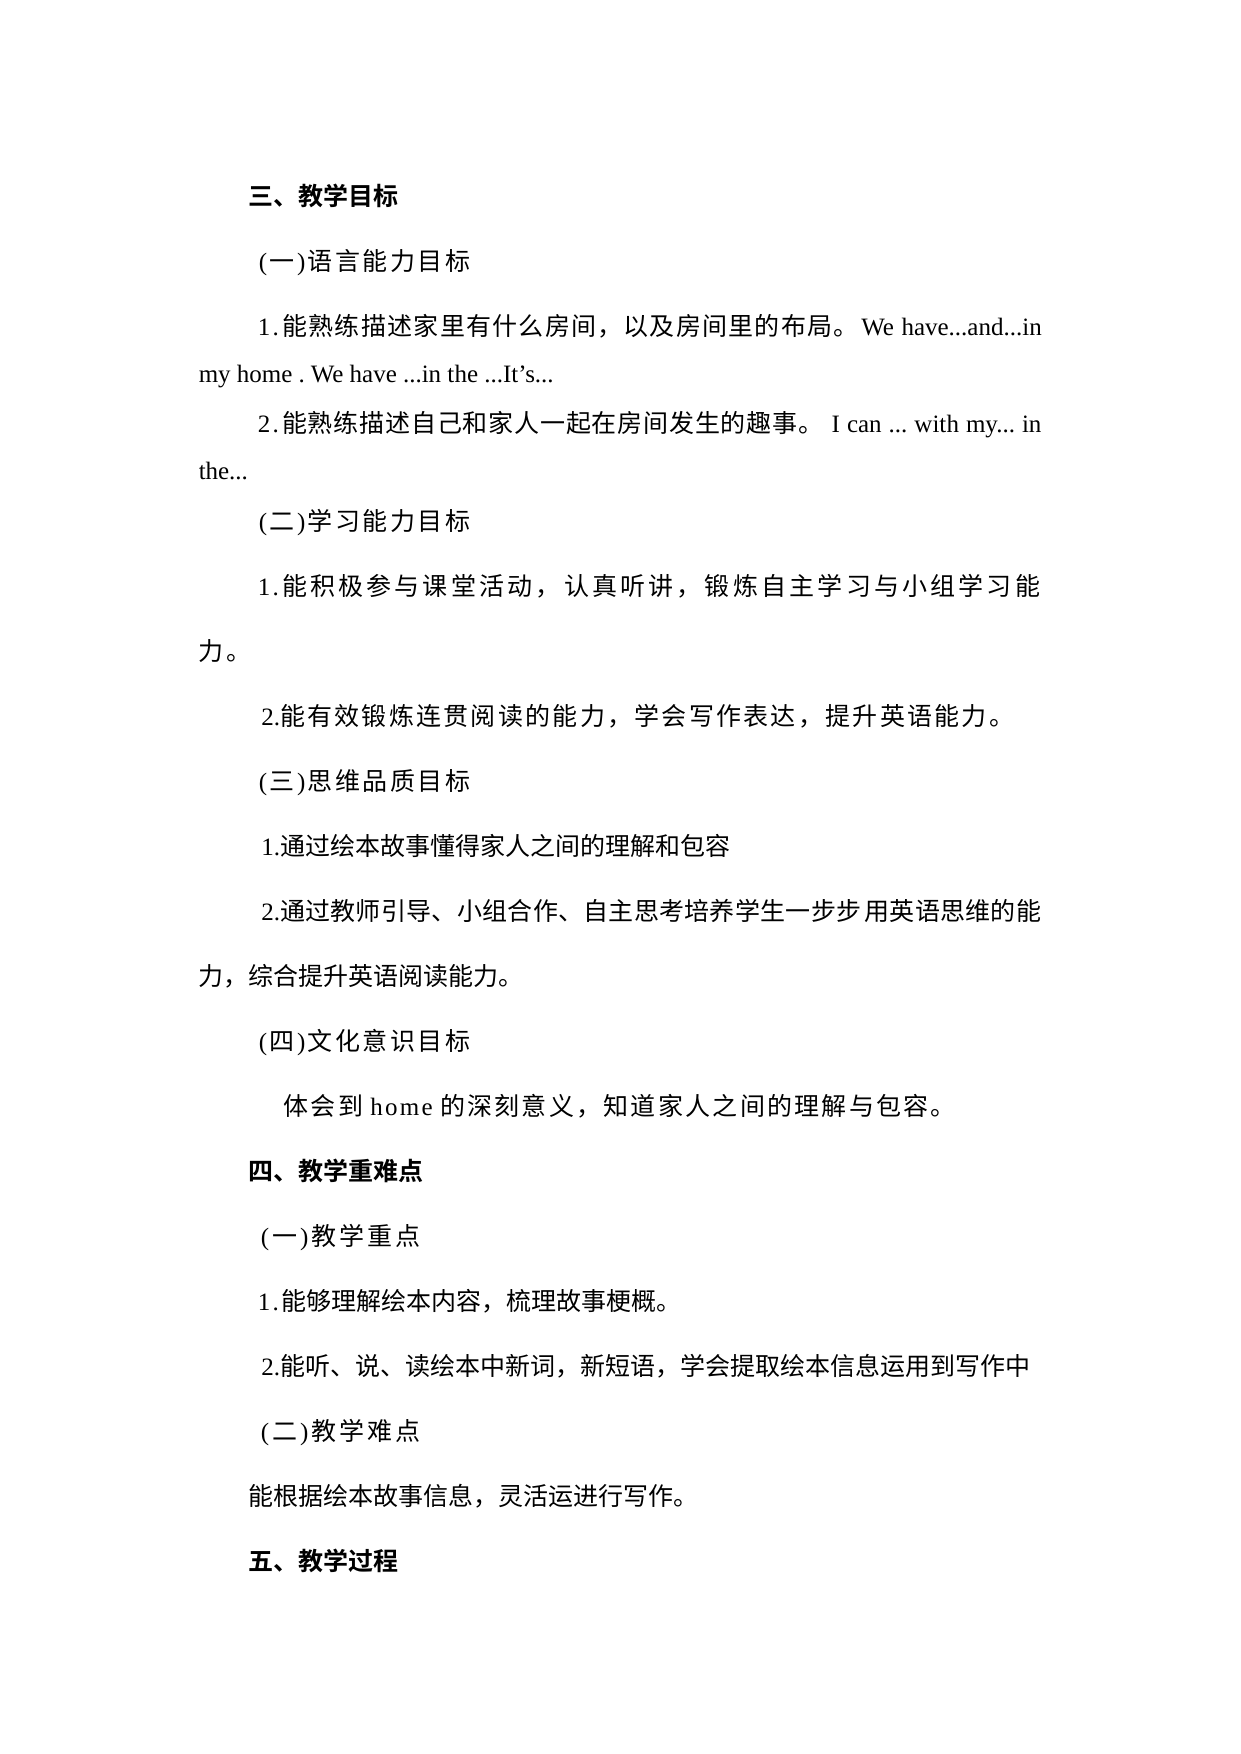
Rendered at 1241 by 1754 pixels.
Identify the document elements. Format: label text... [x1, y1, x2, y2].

text (二)学习能力目标 [198, 487, 1042, 552]
text (一)教学重点 [198, 1202, 1042, 1267]
text 2.能有效锻炼连贯阅读的能力，学会写作表达，提升英语能力。 [198, 682, 1042, 747]
text (三)思维品质目标 [198, 747, 1042, 812]
text 2.通过教师引导、小组合作、自主思考培养学生一步步用英语思维的能力，综合提升英语阅读能力。 [198, 877, 1042, 1007]
text (二)教学难点 [198, 1397, 1042, 1462]
text 1.能积极参与课堂活动，认真听讲，锻炼自主学习与小组学习能力。 [198, 552, 1042, 682]
text 能根据绘本故事信息，灵活运进行写作。 [198, 1462, 1042, 1527]
list 教学过程 [198, 1527, 1042, 1592]
text 体会到home的深刻意义，知道家人之间的理解与包容。 [198, 1072, 1042, 1137]
text 2.能熟练描述自己和家人一起在房间发生的趣事。 I can ... with my... in the... [198, 389, 1042, 487]
text 2.能听、说、读绘本中新词，新短语，学会提取绘本信息运用到写作中 [198, 1332, 1042, 1397]
text (一)语言能力目标 [198, 227, 1042, 292]
text 1.能熟练描述家里有什么房间，以及房间里的布局。We have...and...in my home . We have ...in the ...It’s... [198, 292, 1042, 389]
list 教学目标 [198, 162, 1042, 227]
text 1.通过绘本故事懂得家人之间的理解和包容 [198, 812, 1042, 877]
text 1.能够理解绘本内容，梳理故事梗概。 [198, 1267, 1042, 1332]
list 教学重难点 [198, 1137, 1042, 1202]
text (四)文化意识目标 [198, 1007, 1042, 1072]
